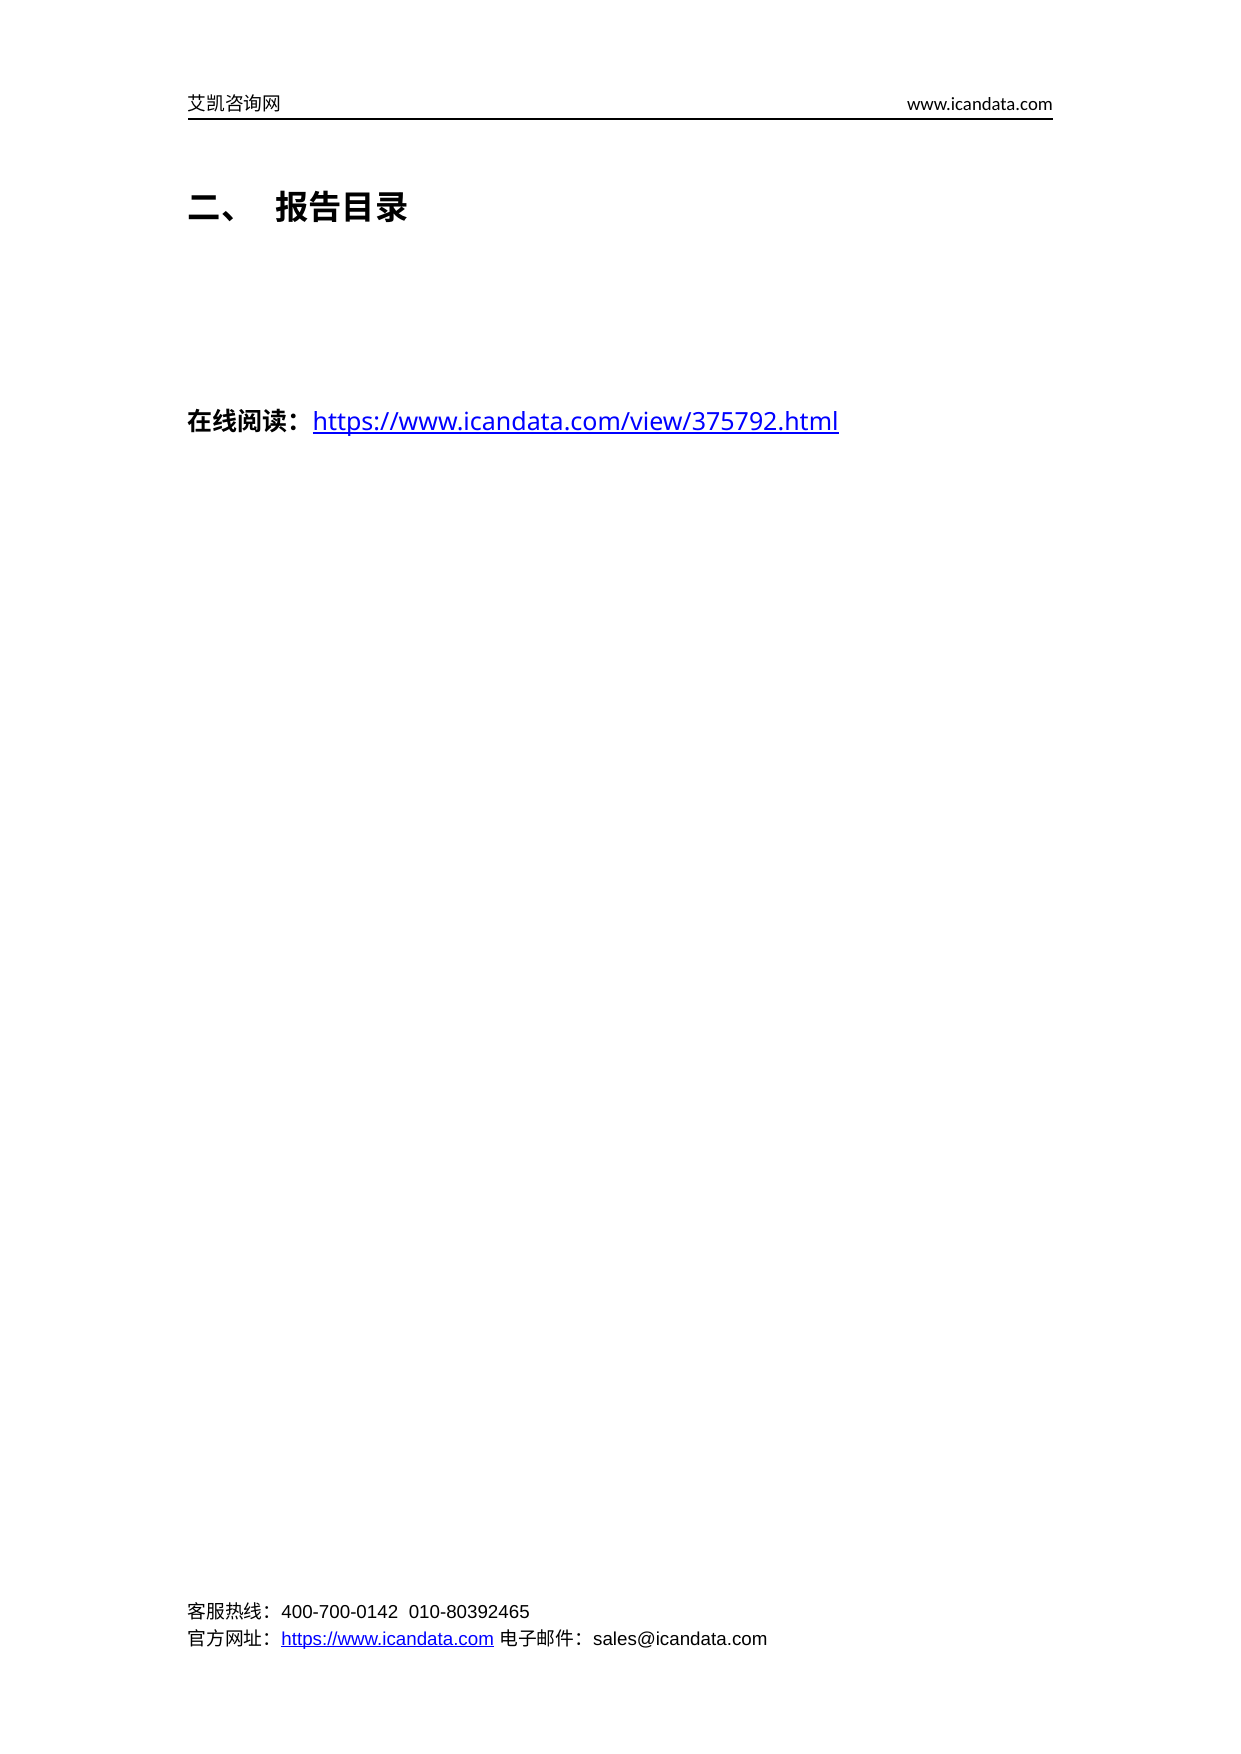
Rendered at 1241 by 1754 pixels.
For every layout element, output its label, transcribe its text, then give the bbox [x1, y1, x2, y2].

subtitle 报告目录 [187, 172, 1053, 237]
text 在线阅读：https://www.icandata.com/view/375792.html [187, 387, 1053, 452]
